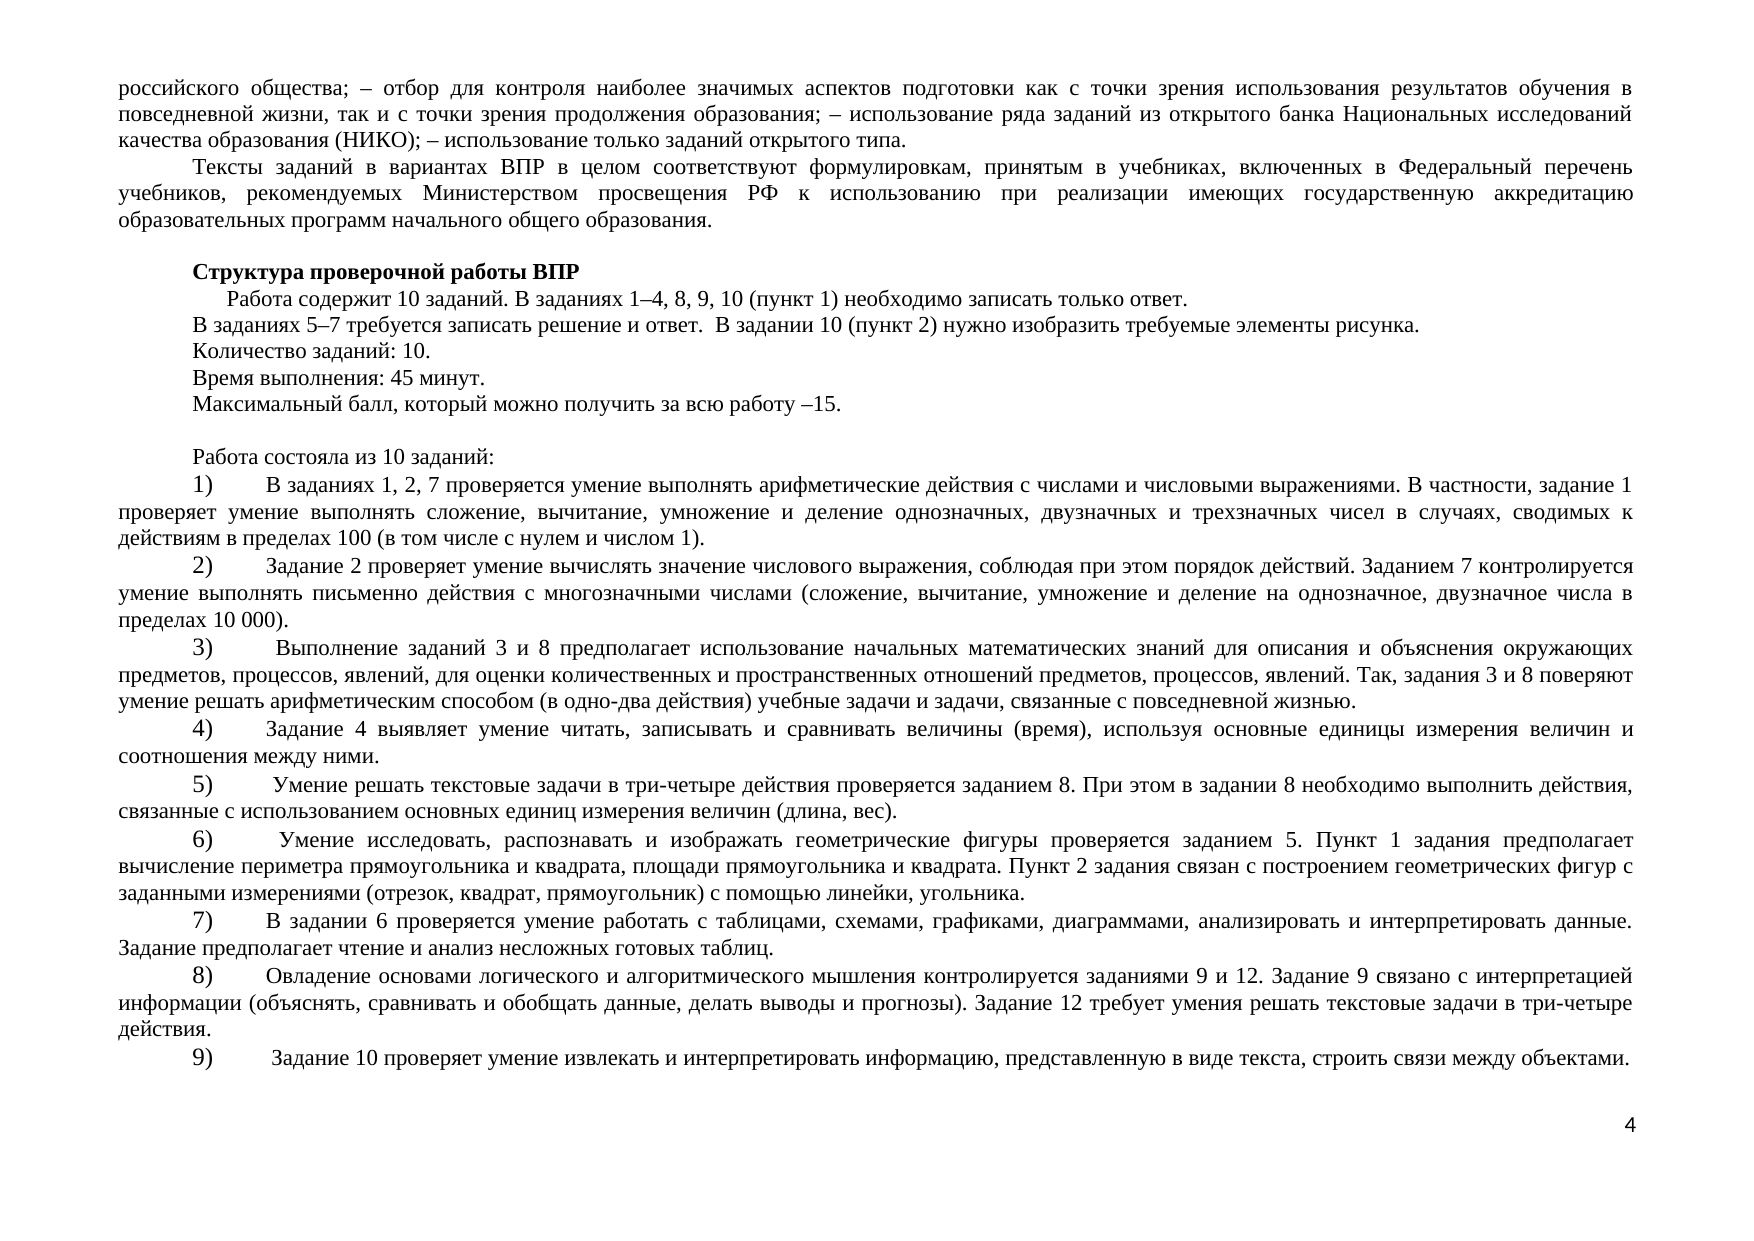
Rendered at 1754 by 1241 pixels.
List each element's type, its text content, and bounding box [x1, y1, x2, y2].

list Структура проверочной работы ВПР [118, 258, 1636, 285]
text Работа содержит 10 заданий. В заданиях 1–4, 8, 9, 10 (пункт 1) необходимо записать только ответ. [118, 285, 1636, 311]
text Тексты заданий в вариантах ВПР в целом соответствуют формулировкам, принятым в учебниках, включенных в Федеральный перечень учебников, рекомендуемых Министерством просвещения РФ к использованию при реализации имеющих государственную аккредитацию образовательных программ начального общего образования. [118, 153, 1636, 232]
list Умение исследовать, распознавать и изображать геометрические фигуры проверяется заданием 5. Пункт 1 задания предполагает вычисление периметра прямоугольника и квадрата, площади прямоугольника и квадрата. Пункт 2 задания связан с построением геометрических фигур с заданными измерениями (отрезок, квадрат, прямоугольник) с помощью линейки, угольника. [118, 824, 1636, 905]
list Задание 10 проверяет умение извлекать и интерпретировать информацию, представленную в виде текста, строить связи между объектами. [118, 1042, 1636, 1071]
text Количество заданий: 10. [118, 337, 1636, 364]
list Овладение основами логического и алгоритмического мышления контролируется заданиями 9 и 12. Задание 9 связано с интерпретацией информации (объяснять, сравнивать и обобщать данные, делать выводы и прогнозы). Задание 12 требует умения решать текстовые задачи в три-четыре действия. [118, 960, 1636, 1042]
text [118, 74, 1636, 153]
text Максимальный балл, который можно получить за всю работу –15. [118, 390, 1636, 416]
list Умение решать текстовые задачи в три-четыре действия проверяется заданием 8. При этом в задании 8 необходимо выполнить действия, связанные с использованием основных единиц измерения величин (длина, вес). [118, 769, 1636, 824]
list Задание 4 выявляет умение читать, записывать и сравнивать величины (время), используя основные единицы измерения величин и соотношения между ними. [118, 713, 1636, 769]
list Задание 2 проверяет умение вычислять значение числового выражения, соблюдая при этом порядок действий. Заданием 7 контролируется умение выполнять письменно действия с многозначными числами (сложение, вычитание, умножение и деление на однозначное, двузначное числа в пределах 10 000). [118, 551, 1636, 632]
list В заданиях 1, 2, 7 проверяется умение выполнять арифметические действия с числами и числовыми выражениями. В частности, задание 1 проверяет умение выполнять сложение, вычитание, умножение и деление однозначных, двузначных и трехзначных чисел в случаях, сводимых к действиям в пределах 100 (в том числе с нулем и числом 1). [118, 469, 1636, 551]
text В заданиях 5–7 требуется записать решение и ответ. В задании 10 (пункт 2) нужно изобразить требуемые элементы рисунка. [118, 311, 1636, 337]
text Работа состояла из 10 заданий: [118, 443, 1636, 469]
text Время выполнения: 45 минут. [118, 364, 1636, 390]
list Выполнение заданий 3 и 8 предполагает использование начальных математических знаний для описания и объяснения окружающих предметов, процессов, явлений, для оценки количественных и пространственных отношений предметов, процессов, явлений. Так, задания 3 и 8 поверяют умение решать арифметическим способом (в одно-два действия) учебные задачи и задачи, связанные с повседневной жизнью. [118, 632, 1636, 713]
list В задании 6 проверяется умение работать с таблицами, схемами, графиками, диаграммами, анализировать и интерпретировать данные. Задание предполагает чтение и анализ несложных готовых таблиц. [118, 905, 1636, 960]
